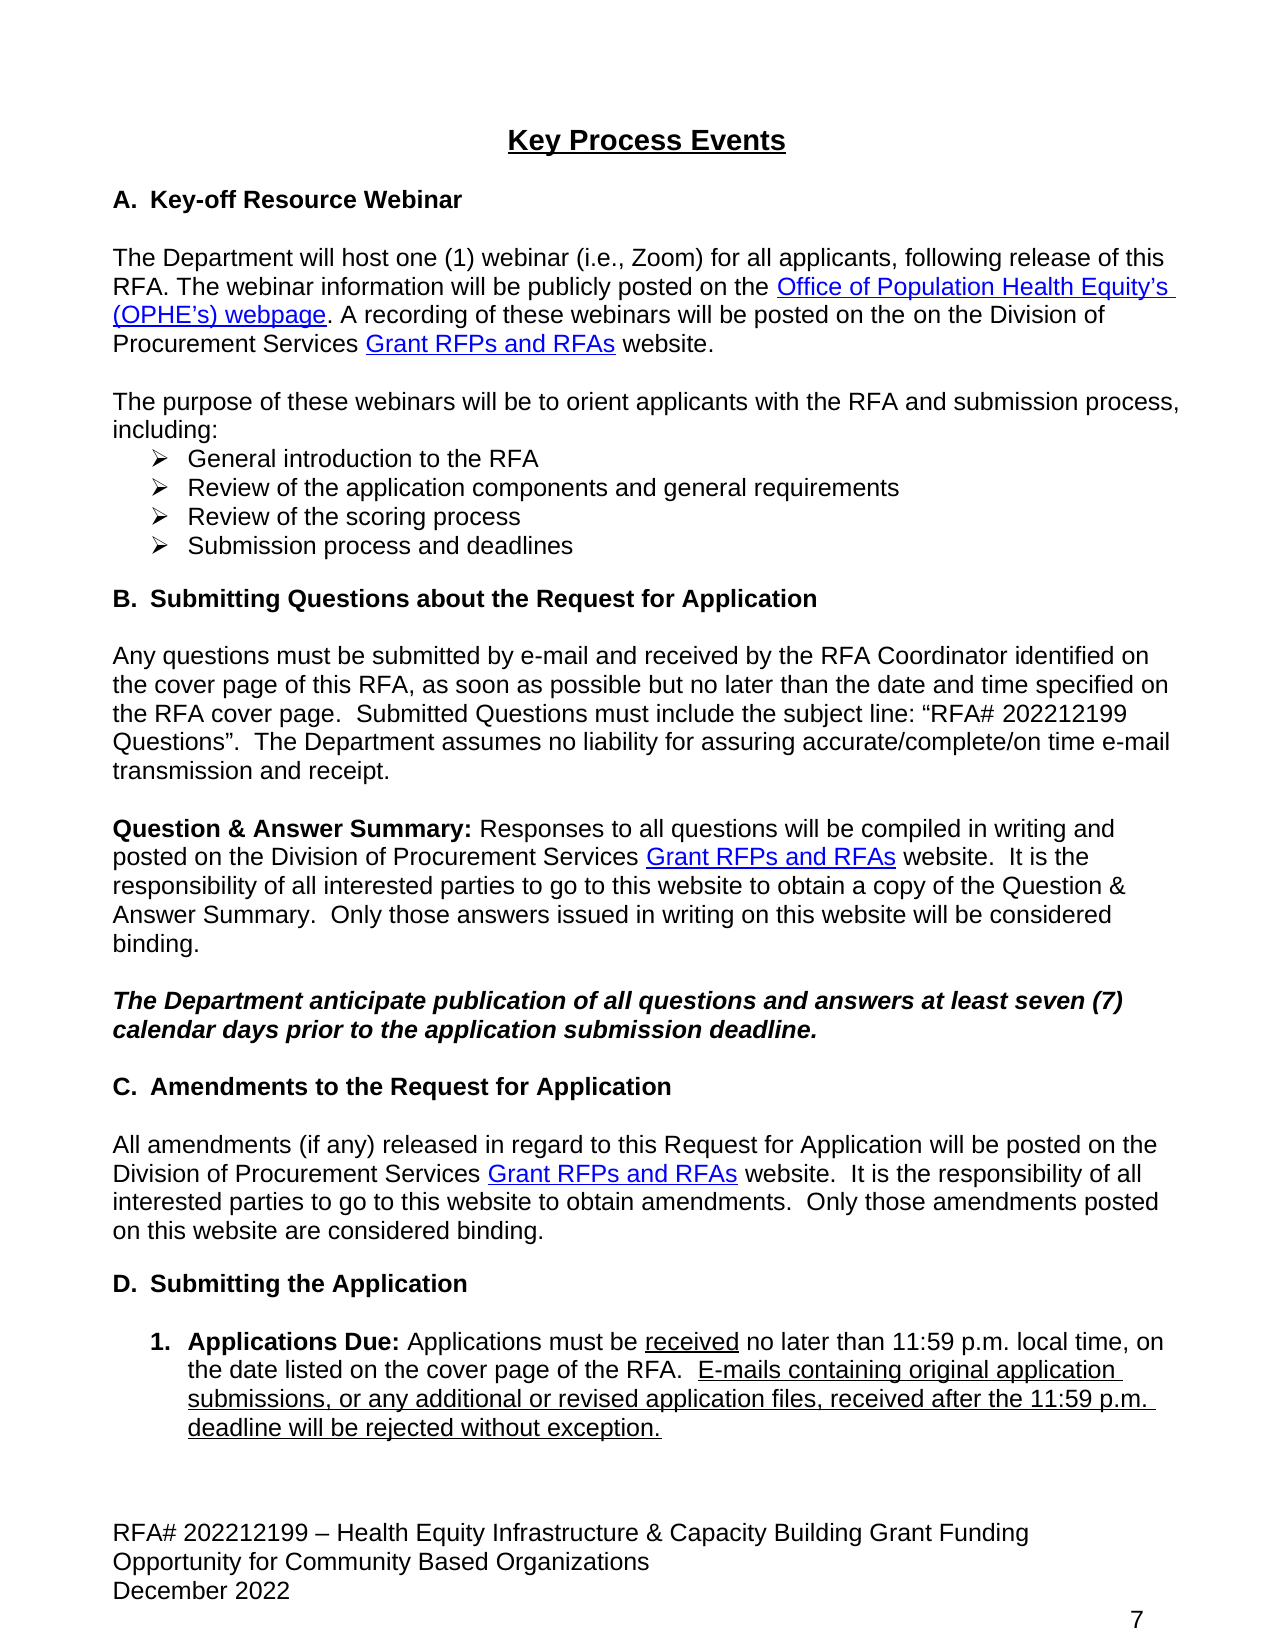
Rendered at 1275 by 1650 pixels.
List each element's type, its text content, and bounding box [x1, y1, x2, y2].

text The Department anticipate publication of all questions and answers at least seven (7) calendar days prior to the application submission deadline. [112, 986, 1181, 1044]
list General introduction to the RFA [150, 444, 1181, 473]
subtitle Submitting the Application [112, 1269, 1181, 1298]
list Review of the scoring process [150, 502, 1181, 531]
text Key Process Events [112, 123, 1181, 157]
list Key-off Resource Webinar [112, 185, 1181, 214]
list Applications Due: Applications must be received no later than 11:59 p.m. local time, on the date listed on the cover page of the RFA. E-mails containing original application submissions, or any additional or revised application files, received after the 11:59 p.m. deadline will be rejected without exception. [150, 1326, 1181, 1441]
subtitle Submitting Questions about the Request for Application [112, 584, 1181, 612]
text Question & Answer Summary: Responses to all questions will be compiled in writing and posted on the Division of Procurement Services Grant RFPs and RFAs website. It is the responsibility of all interested parties to go to this website to obtain a copy of the Question & Answer Summary. Only those answers issued in writing on this website will be considered binding. [112, 814, 1181, 957]
text Any questions must be submitted by e-mail and received by the RFA Coordinator identified on the cover page of this RFA, as soon as possible but no later than the date and time specified on the RFA cover page. Submitted Questions must include the subject line: “RFA# 202212199 Questions”. The Department assumes no liability for assuring accurate/complete/on time e-mail transmission and receipt. [112, 641, 1181, 785]
text The Department will host one (1) webinar (i.e., Zoom) for all applicants, following release of this RFA. The webinar information will be publicly posted on the Office of Population Health Equity’s (OPHE’s) webpage. A recording of these webinars will be posted on the on the Division of Procurement Services Grant RFPs and RFAs website. [112, 243, 1181, 358]
text The purpose of these webinars will be to orient applicants with the RFA and submission process, including: [112, 387, 1181, 444]
subtitle Amendments to the Request for Application [112, 1072, 1181, 1101]
list Review of the application components and general requirements [150, 473, 1181, 502]
text All amendments (if any) released in regard to this Request for Application will be posted on the Division of Procurement Services Grant RFPs and RFAs website. It is the responsibility of all interested parties to go to this website to obtain amendments. Only those amendments posted on this website are considered binding. [112, 1130, 1181, 1245]
list Submission process and deadlines [150, 531, 1181, 559]
